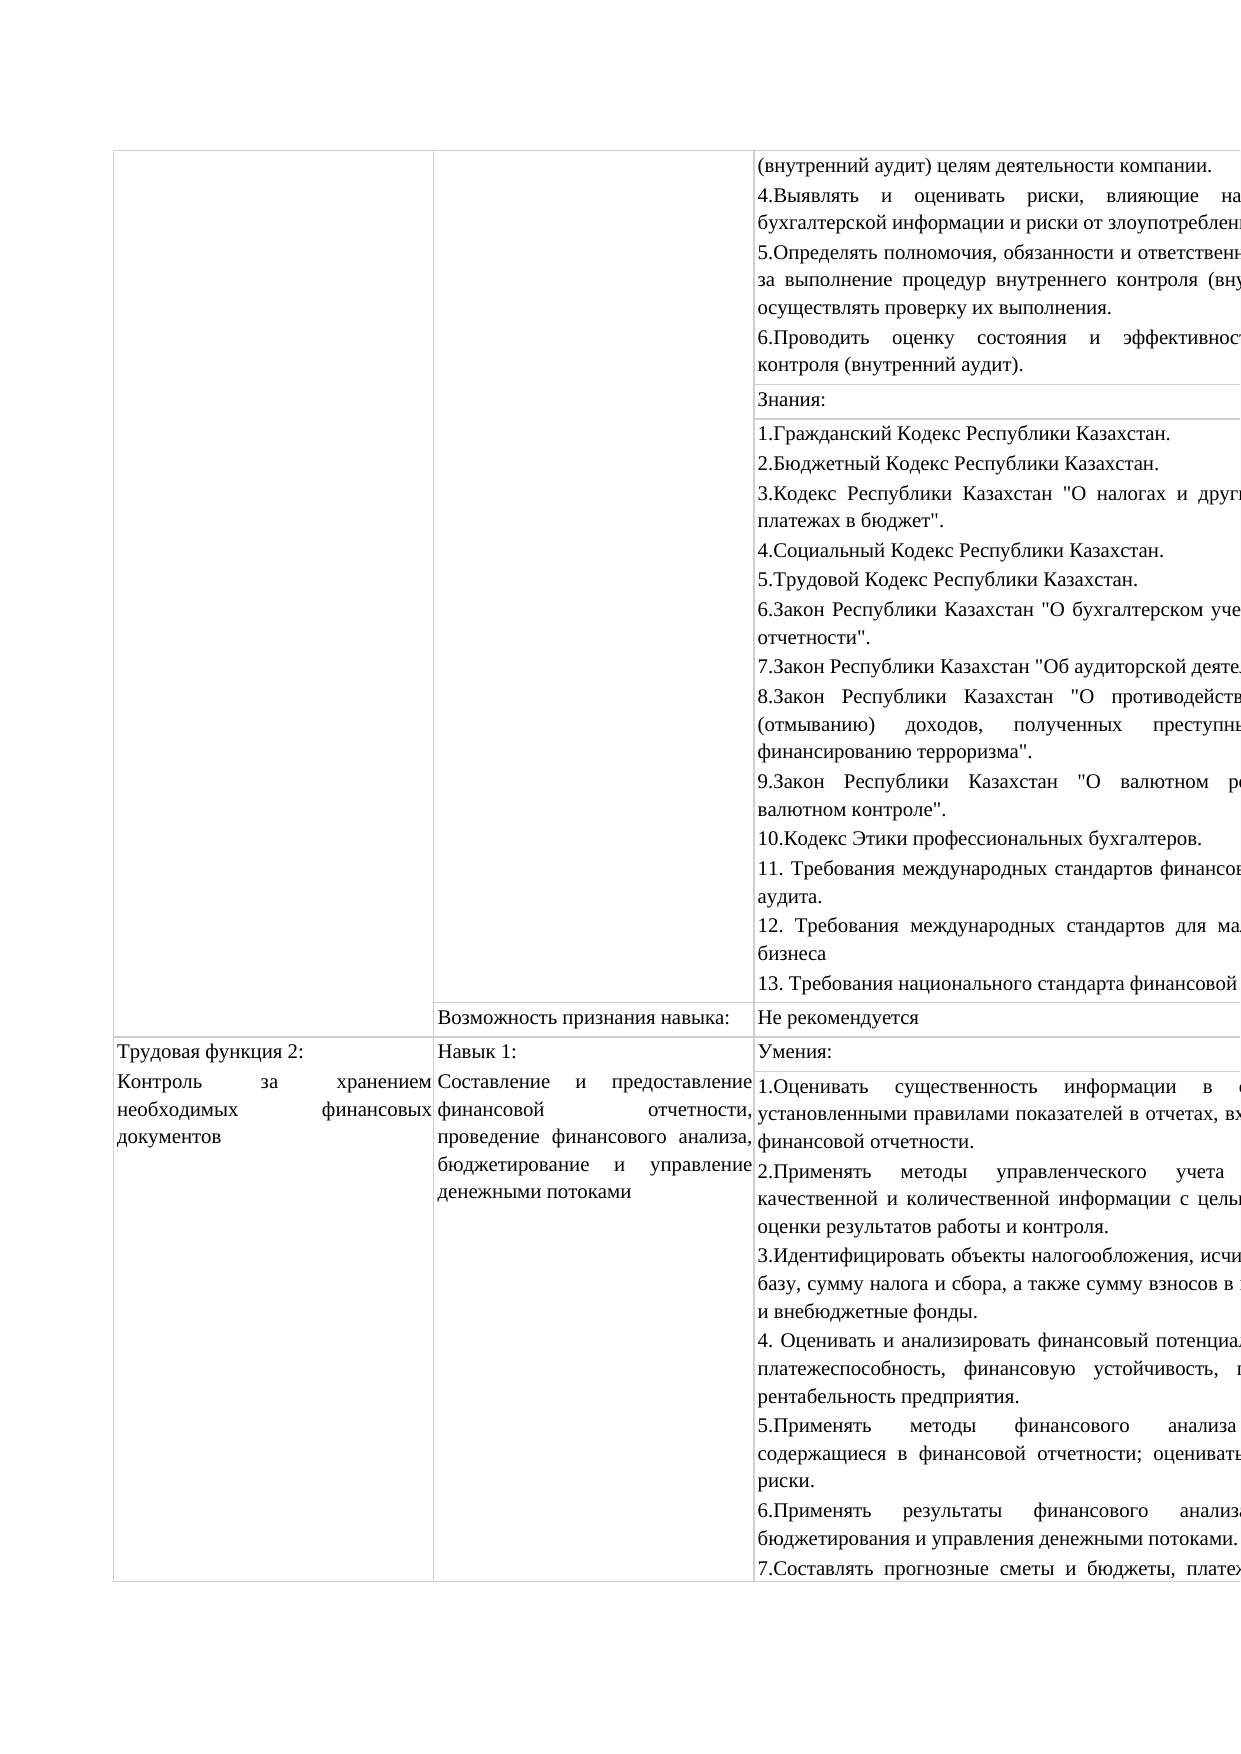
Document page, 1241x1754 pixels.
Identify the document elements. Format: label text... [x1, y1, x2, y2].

table_cell Навык 1: Составление и предоставление финансовой отчетности, проведение финансового анализа, бюджетирование и управление денежными потоками [434, 1038, 753, 1581]
table_cell Знания: [755, 385, 1240, 418]
table_cell Возможность признания навыка: [434, 1003, 753, 1036]
table_cell Не рекомендуется [755, 1003, 1240, 1036]
table_cell 1.Гражданский Кодекс Республики Казахстан. 2.Бюджетный Кодекс Республики Казахстан. 3.Кодекс Республики Казахстан "О налогах и других обязательных платежах в бюджет". 4.Социальный Кодекс Республики Казахстан. 5.Трудовой Кодекс Республики Казахстан. 6.Закон Республики Казахстан "О бухгалтерском учете и финансовой отчетности". 7.Закон Республики Казахстан "Об аудиторской деятельности. 8.Закон Республики Казахстан "О противодействии легализации (отмыванию) доходов, полученных преступным путем, и финансированию терроризма". 9.Закон Республики Казахстан "О валютном регулировании и валютном контроле". 10.Кодекс Этики профессиональных бухгалтеров. 11. Требования международных стандартов финансовой отчетности и аудита. 12. Требования международных стандартов для малого и среднего бизнеса 13. Требования национального стандарта финансовой отчетности. [755, 420, 1240, 1002]
table_cell Умения: [755, 1038, 1240, 1071]
table_cell Трудовая функция 2: Контроль за хранением необходимых финансовых документов [114, 1038, 433, 1581]
